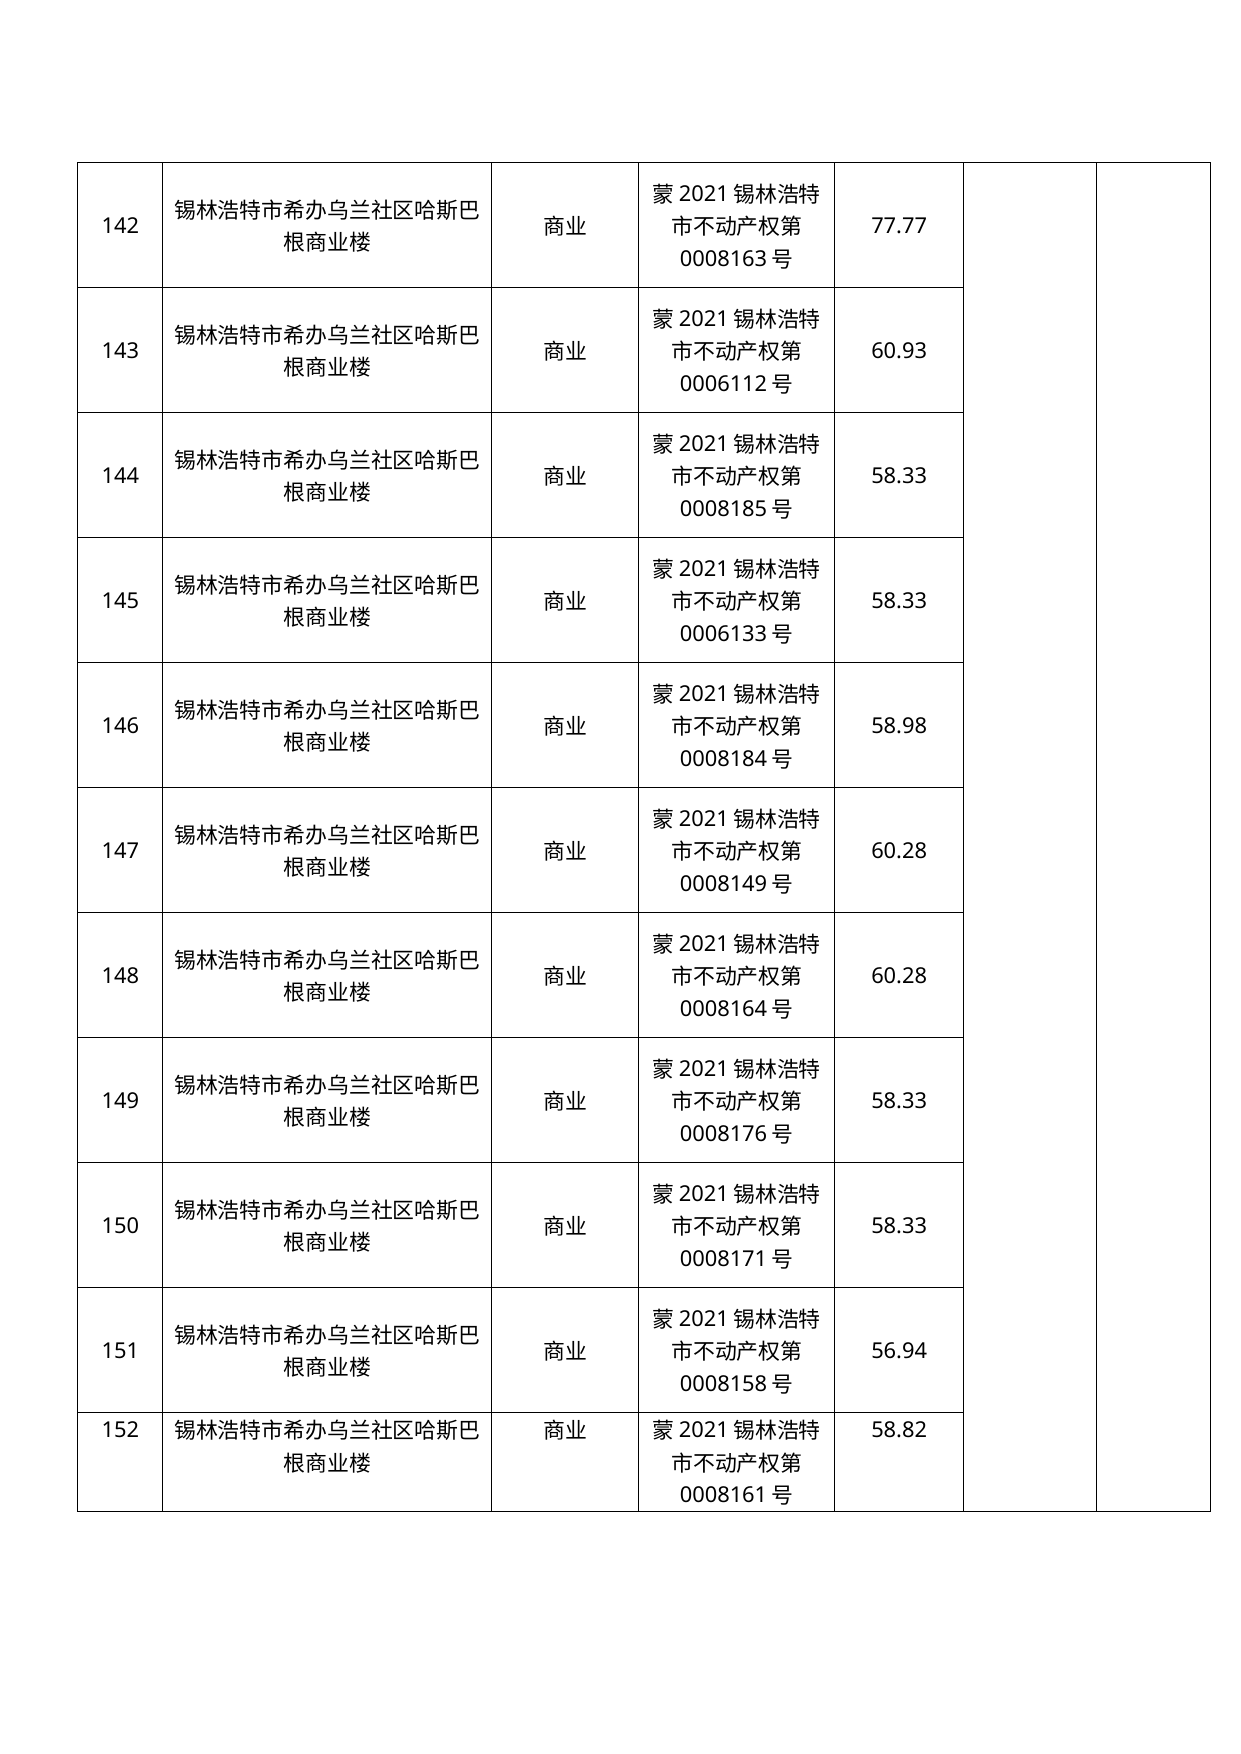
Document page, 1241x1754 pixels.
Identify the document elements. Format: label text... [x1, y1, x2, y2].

table_cell 58.33 [835, 1163, 963, 1287]
table_cell 56.94 [835, 1288, 963, 1412]
table_cell 58.33 [835, 413, 963, 537]
table_cell 商业 [492, 1413, 638, 1511]
table_cell 商业 [492, 913, 638, 1037]
table_cell 147 [78, 788, 162, 912]
table_cell 142 [78, 163, 162, 287]
table_cell 60.28 [835, 788, 963, 912]
table_cell 146 [78, 663, 162, 787]
table_cell 148 [78, 913, 162, 1037]
table_cell 60.93 [835, 288, 963, 412]
table_cell 77.77 [835, 163, 963, 287]
table_cell 蒙2021锡林浩特市不动产权第0008158号 [639, 1288, 834, 1412]
table_cell 58.33 [835, 538, 963, 662]
table_cell 145 [78, 538, 162, 662]
table_cell 锡林浩特市希办乌兰社区哈斯巴根商业楼 [163, 288, 491, 412]
table_cell 蒙2021锡林浩特市不动产权第0008163号 [639, 163, 834, 287]
table_cell 商业 [492, 1288, 638, 1412]
table_cell 58.82 [835, 1413, 963, 1511]
table_cell 58.98 [835, 663, 963, 787]
table_cell 商业 [492, 413, 638, 537]
table_cell 蒙2021锡林浩特市不动产权第0008176号 [639, 1038, 834, 1162]
table_cell 商业 [492, 288, 638, 412]
table_cell 蒙2021锡林浩特市不动产权第0008185号 [639, 413, 834, 537]
table_cell 蒙2021锡林浩特市不动产权第0008164号 [639, 913, 834, 1037]
table_cell 149 [78, 1038, 162, 1162]
table_cell 58.33 [835, 1038, 963, 1162]
table_cell 锡林浩特市希办乌兰社区哈斯巴根商业楼 [163, 913, 491, 1037]
table_cell 锡林浩特市希办乌兰社区哈斯巴根商业楼 [163, 163, 491, 287]
table_cell 151 [78, 1288, 162, 1412]
table_cell 锡林浩特市希办乌兰社区哈斯巴根商业楼 [163, 788, 491, 912]
table_cell 锡林浩特市希办乌兰社区哈斯巴根商业楼 [163, 538, 491, 662]
table_cell 锡林浩特市希办乌兰社区哈斯巴根商业楼 [163, 1413, 491, 1511]
table_cell 60.28 [835, 913, 963, 1037]
table_cell 蒙2021锡林浩特市不动产权第0006133号 [639, 538, 834, 662]
table_cell 锡林浩特市希办乌兰社区哈斯巴根商业楼 [163, 1163, 491, 1287]
table_cell 蒙2021锡林浩特市不动产权第0008149号 [639, 788, 834, 912]
table_cell 锡林浩特市希办乌兰社区哈斯巴根商业楼 [163, 663, 491, 787]
table_cell 商业 [492, 1163, 638, 1287]
table_cell 蒙2021锡林浩特市不动产权第0008161号 [639, 1413, 834, 1511]
table_cell 144 [78, 413, 162, 537]
table_cell 商业 [492, 788, 638, 912]
table_cell 锡林浩特市希办乌兰社区哈斯巴根商业楼 [163, 1288, 491, 1412]
table_cell 商业 [492, 1038, 638, 1162]
table_cell 143 [78, 288, 162, 412]
table_cell 蒙2021锡林浩特市不动产权第0008171号 [639, 1163, 834, 1287]
table_cell 商业 [492, 163, 638, 287]
table_cell 商业 [492, 538, 638, 662]
table_cell 蒙2021锡林浩特市不动产权第0008184号 [639, 663, 834, 787]
table_cell 152 [78, 1413, 162, 1511]
table_cell 锡林浩特市希办乌兰社区哈斯巴根商业楼 [163, 413, 491, 537]
table_cell 商业 [492, 663, 638, 787]
table_cell 锡林浩特市希办乌兰社区哈斯巴根商业楼 [163, 1038, 491, 1162]
table_cell 150 [78, 1163, 162, 1287]
table_cell 蒙2021锡林浩特市不动产权第0006112号 [639, 288, 834, 412]
